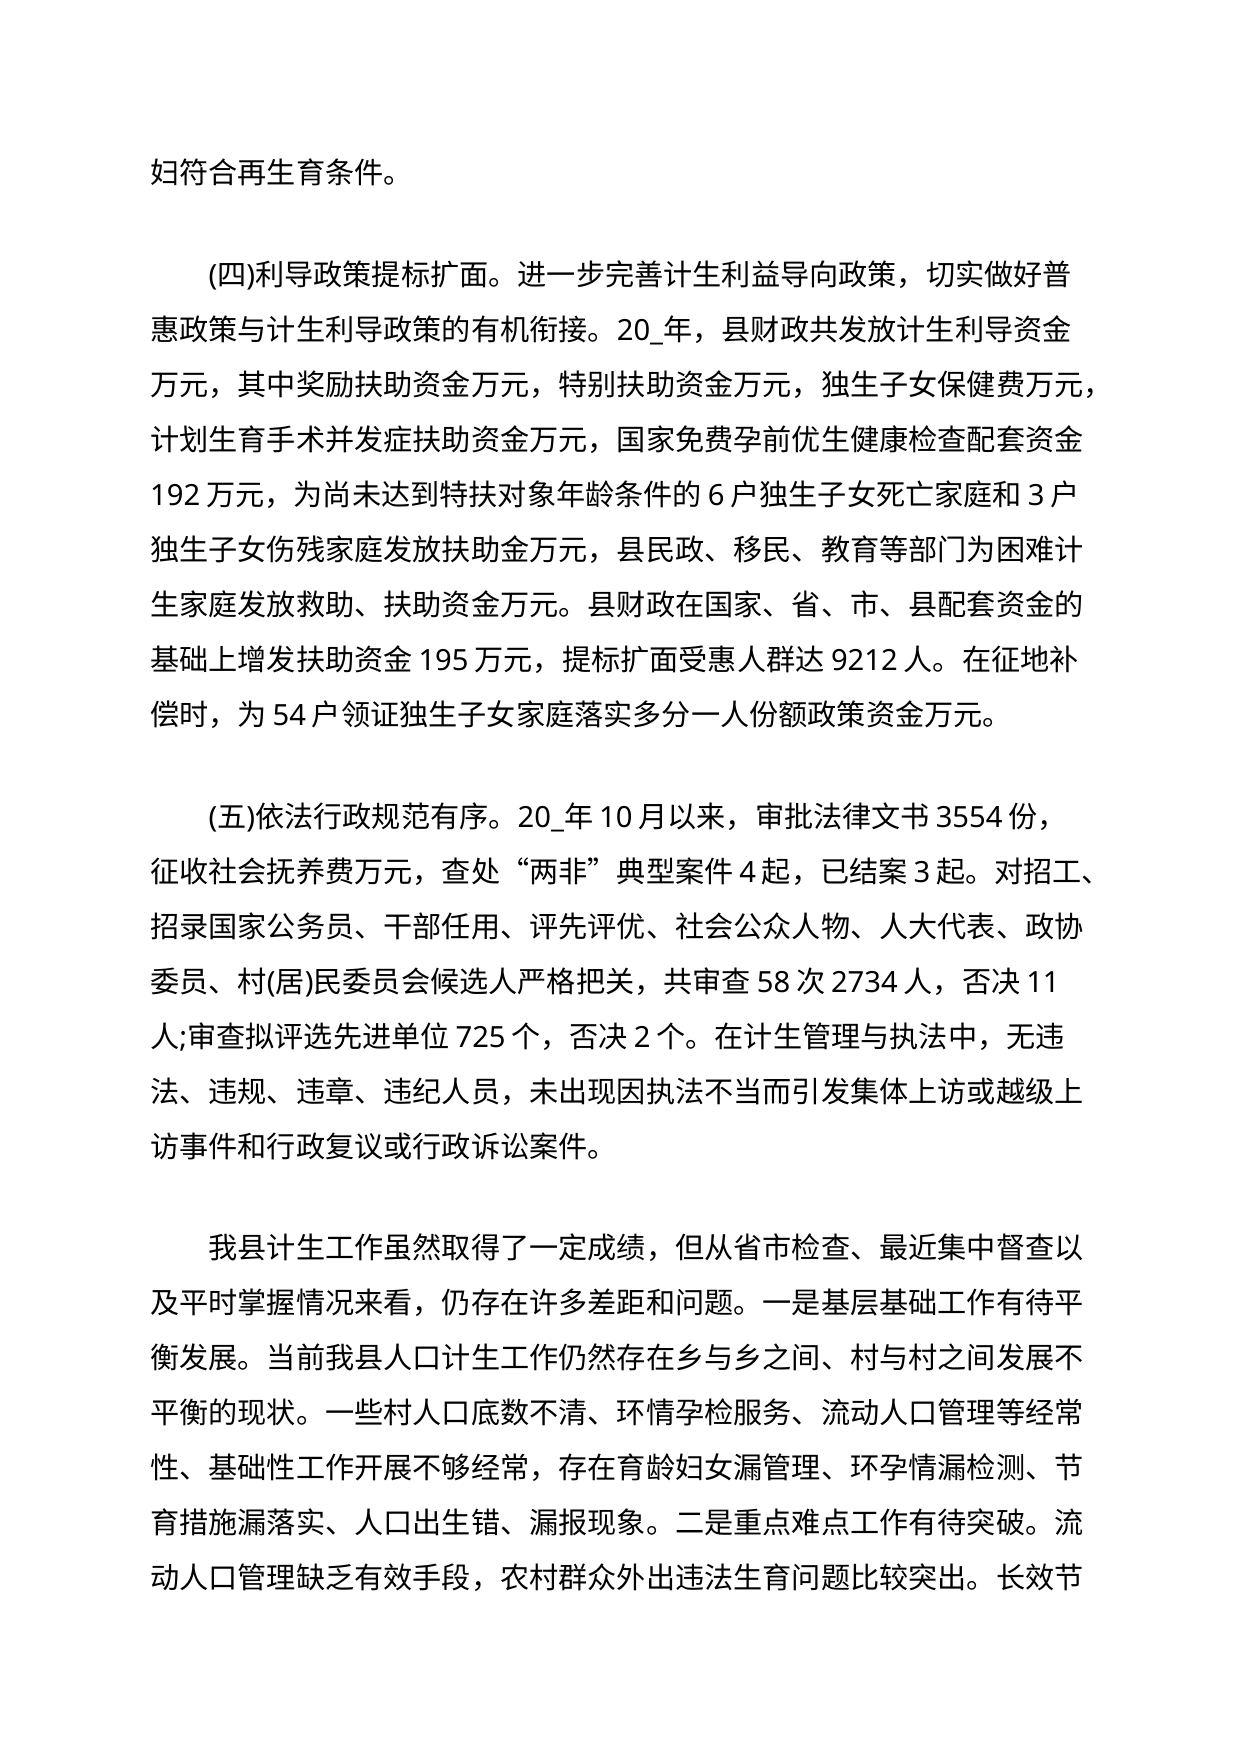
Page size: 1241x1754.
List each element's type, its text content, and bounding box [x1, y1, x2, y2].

text (五)依法行政规范有序。20_年10月以来，审批法律文书3554份，征收社会抚养费万元，查处“两非”典型案件4起，已结案3起。对招工、招录国家公务员、干部任用、评先评优、社会公众人物、人大代表、政协委员、村(居)民委员会候选人严格把关，共审查58次2734人，否决11人;审查拟评选先进单位725个，否决2个。在计生管理与执法中，无违法、违规、违章、违纪人员，未出现因执法不当而引发集体上访或越级上访事件和行政复议或行政诉讼案件。 [150, 793, 1090, 1165]
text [150, 150, 1090, 192]
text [150, 1225, 1090, 1597]
text (四)利导政策提标扩面。进一步完善计生利益导向政策，切实做好普惠政策与计生利导政策的有机衔接。20_年，县财政共发放计生利导资金万元，其中奖励扶助资金万元，特别扶助资金万元，独生子女保健费万元，计划生育手术并发症扶助资金万元，国家免费孕前优生健康检查配套资金192万元，为尚未达到特扶对象年龄条件的6户独生子女死亡家庭和3户独生子女伤残家庭发放扶助金万元，县民政、移民、教育等部门为困难计生家庭发放救助、扶助资金万元。县财政在国家、省、市、县配套资金的基础上增发扶助资金195万元，提标扩面受惠人群达 9212人。在征地补偿时，为54户领证独生子女家庭落实多分一人份额政策资金万元。 [150, 252, 1090, 734]
